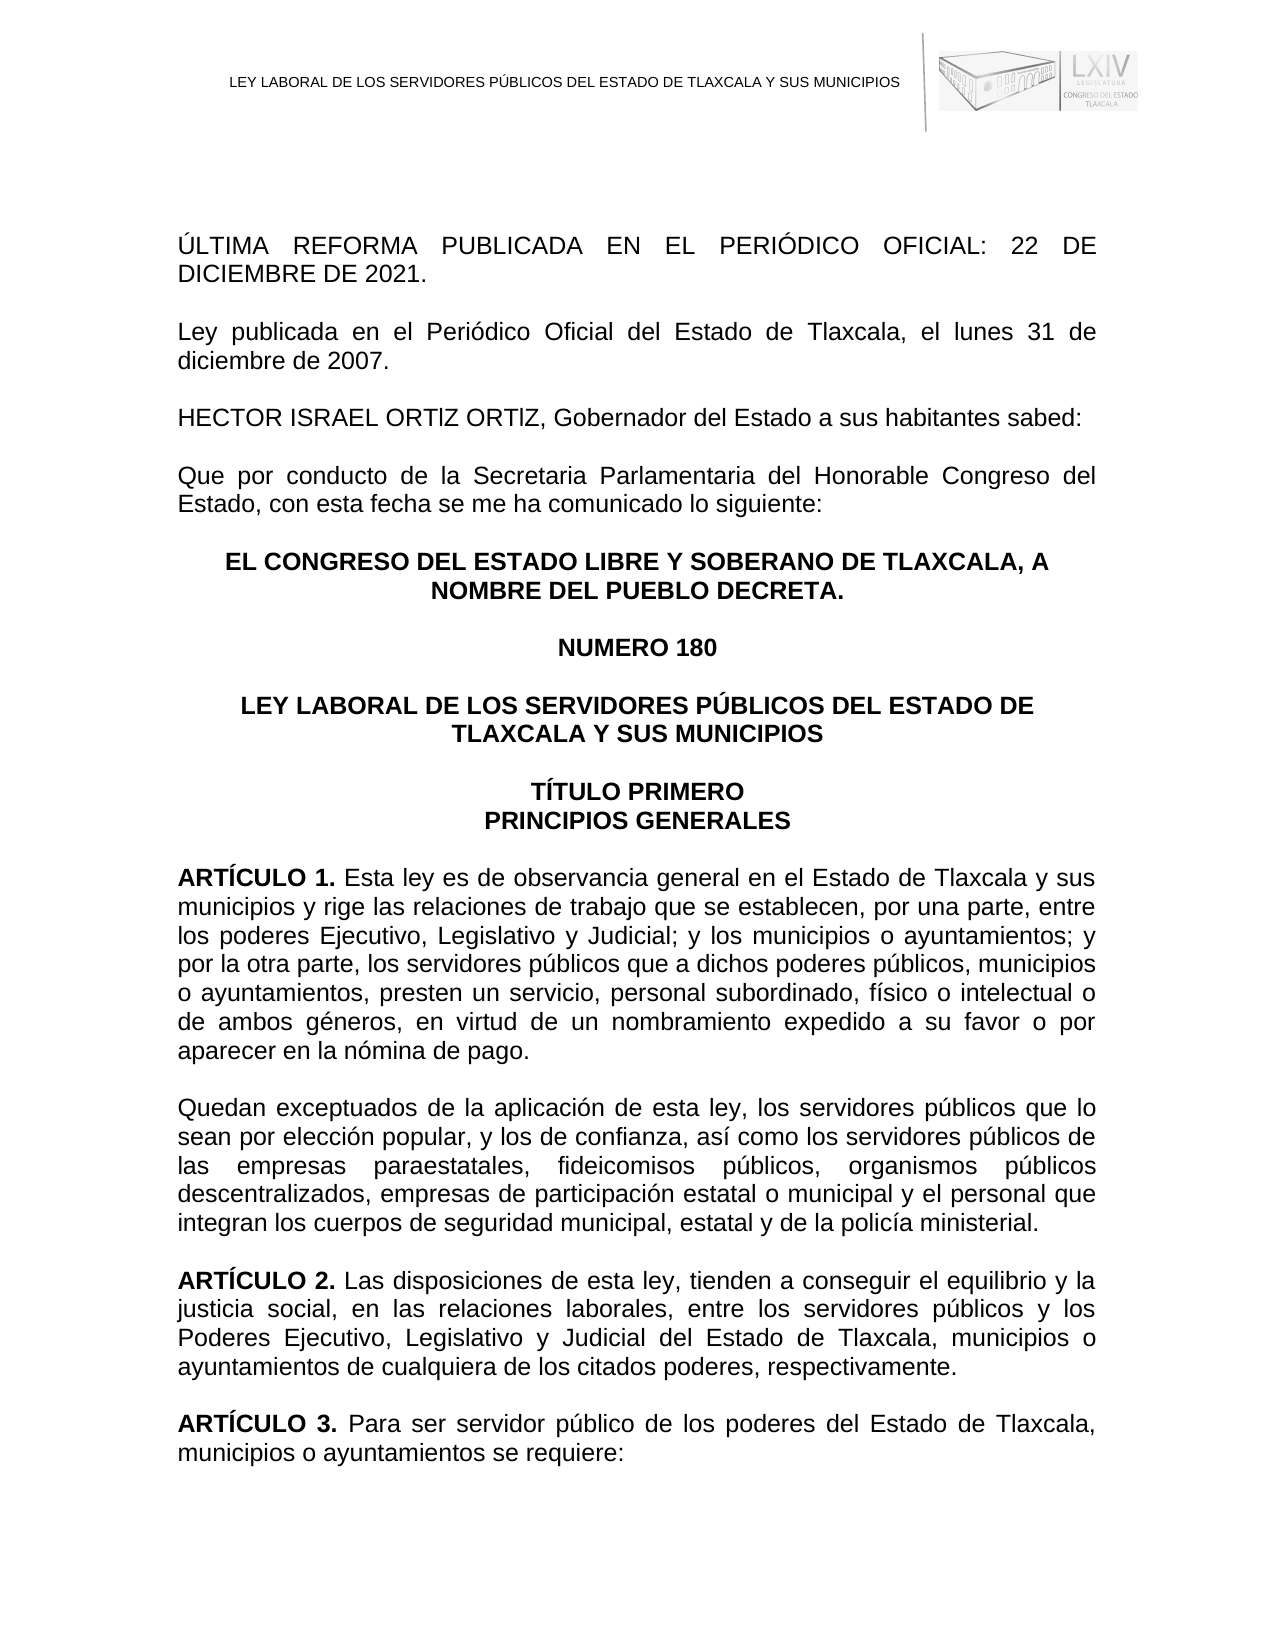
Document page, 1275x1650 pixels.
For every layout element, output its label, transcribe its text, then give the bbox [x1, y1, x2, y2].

text Quedan exceptuados de la aplicación de esta ley, los servidores públicos que lo sean por elección popular, y los de confianza, así como los servidores públicos de las empresas paraestatales, fideicomisos públicos, organismos públicos descentralizados, empresas de participación estatal o municipal y el personal que integran los cuerpos de seguridad municipal, estatal y de la policía ministerial. [177, 1093, 1098, 1237]
text HECTOR ISRAEL ORTlZ ORTlZ, Gobernador del Estado a sus habitantes sabed: [177, 403, 1098, 432]
text NUMERO 180 [177, 633, 1098, 662]
text ARTÍCULO 3. Para ser servidor público de los poderes del Estado de Tlaxcala, municipios o ayuntamientos se requiere: [177, 1409, 1098, 1467]
text ÚLTIMA REFORMA PUBLICADA EN EL PERIÓDICO OFICIAL: 22 DE DICIEMBRE DE 2021. [177, 231, 1098, 288]
text Que por conducto de la Secretaria Parlamentaria del Honorable Congreso del Estado, con esta fecha se me ha comunicado lo siguiente: [177, 461, 1098, 518]
text ARTÍCULO 1. Esta ley es de observancia general en el Estado de Tlaxcala y sus municipios y rige las relaciones de trabajo que se establecen, por una parte, entre los poderes Ejecutivo, Legislativo y Judicial; y los municipios o ayuntamientos; y por la otra parte, los servidores públicos que a dichos poderes públicos, municipios o ayuntamientos, presten un servicio, personal subordinado, físico o intelectual o de ambos géneros, en virtud de un nombramiento expedido a su favor o por aparecer en la nómina de pago. [177, 863, 1098, 1064]
text TÍTULO PRIMERO [177, 777, 1098, 806]
text PRINCIPIOS GENERALES [177, 806, 1098, 834]
text EL CONGRESO DEL ESTADO LIBRE Y SOBERANO DE TLAXCALA, A NOMBRE DEL PUEBLO DECRETA. [177, 547, 1098, 604]
text Ley publicada en el Periódico Oficial del Estado de Tlaxcala, el lunes 31 de diciembre de 2007. [177, 317, 1098, 374]
text LEY LABORAL DE LOS SERVIDORES PÚBLICOS DEL ESTADO DE TLAXCALA Y SUS MUNICIPIOS [177, 691, 1098, 748]
picture [939, 51, 1138, 111]
text ARTÍCULO 2. Las disposiciones de esta ley, tienden a conseguir el equilibrio y la justicia social, en las relaciones laborales, entre los servidores públicos y los Poderes Ejecutivo, Legislativo y Judicial del Estado de Tlaxcala, municipios o ayuntamientos de cualquiera de los citados poderes, respectivamente. [177, 1266, 1098, 1381]
